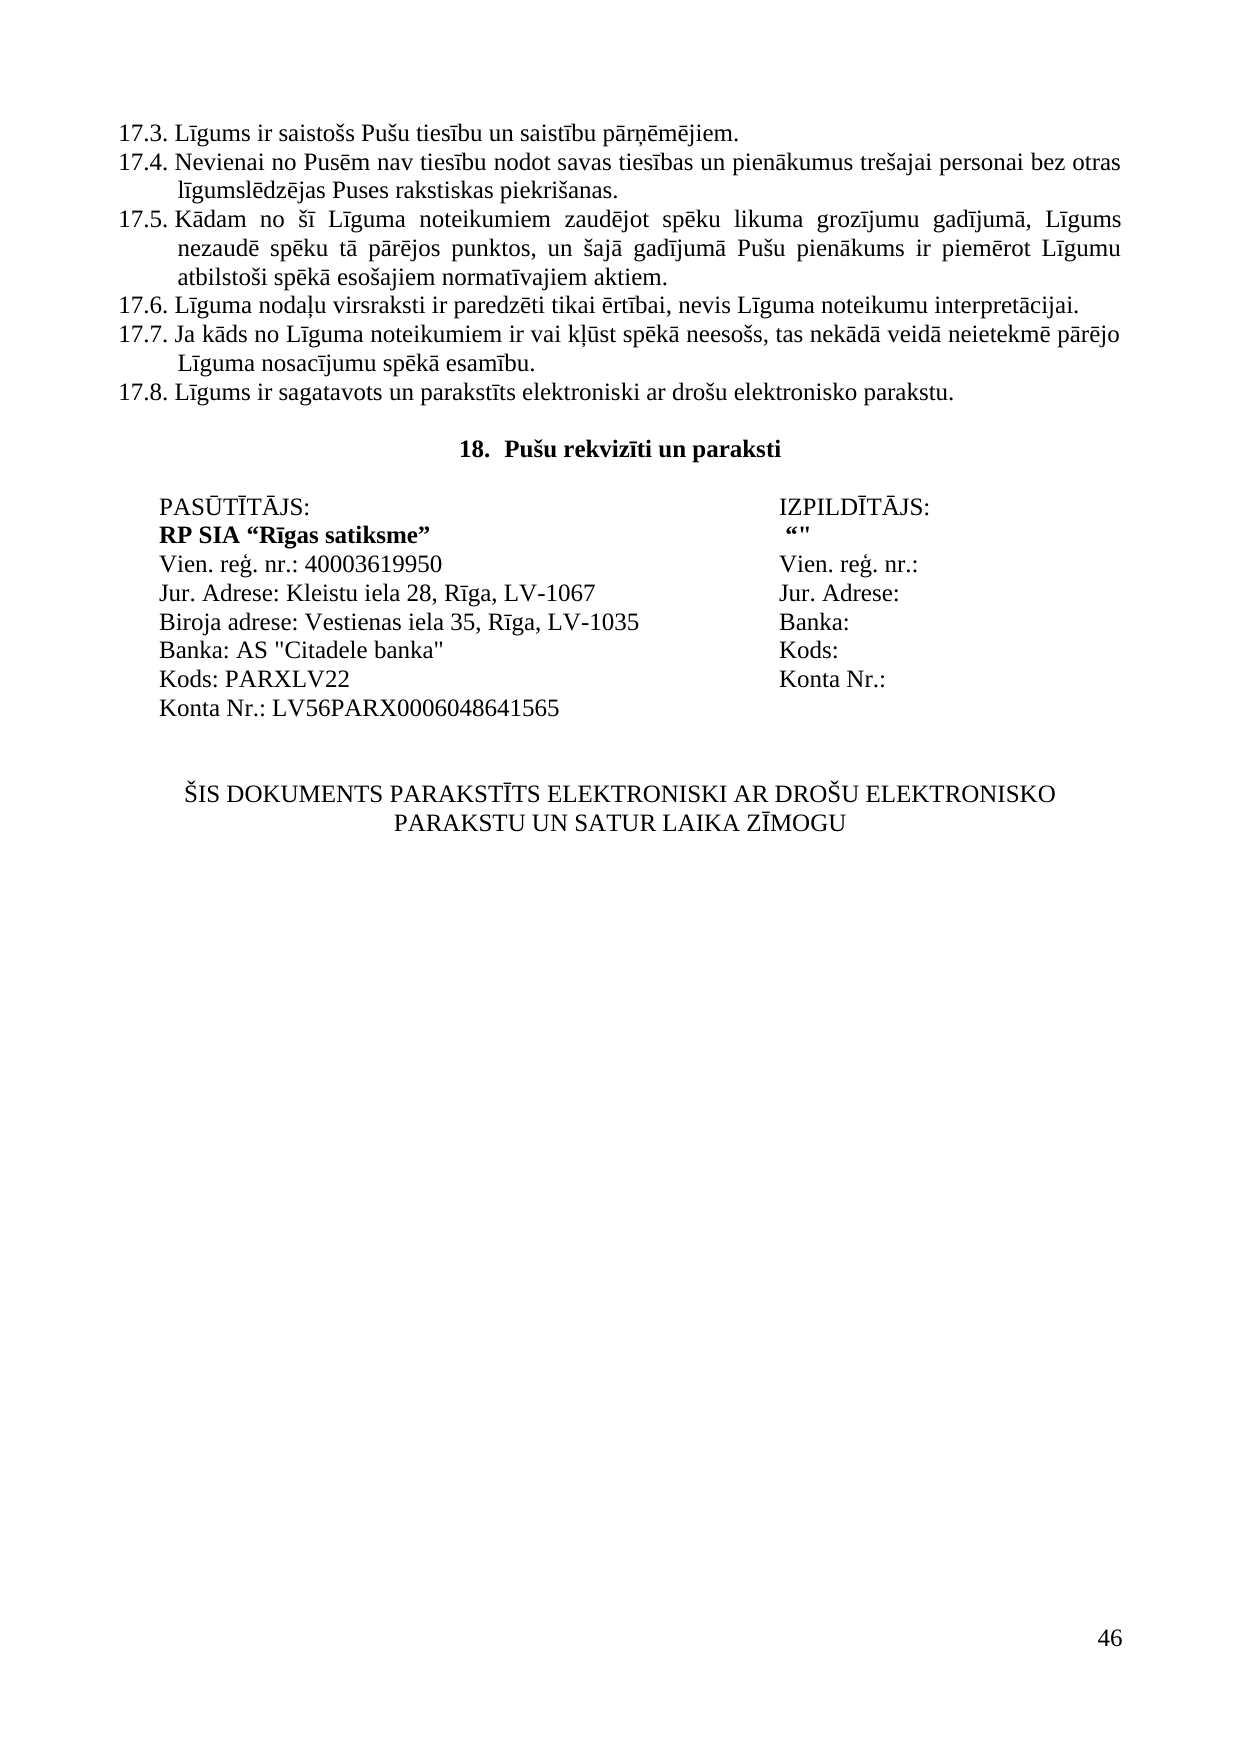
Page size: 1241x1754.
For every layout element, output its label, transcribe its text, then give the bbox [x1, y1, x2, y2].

list Pušu rekvizīti un paraksti [118, 434, 1122, 463]
table_header IZPILDĪTĀJS: “" Vien. reģ. nr.: Jur. Adrese: Banka: Kods: Konta Nr.: [768, 492, 1122, 751]
list Līgums ir saistošs Pušu tiesību un saistību pārņēmējiem. [118, 118, 1122, 147]
text ŠIS DOKUMENTS PARAKSTĪTS ELEKTRONISKI AR DROŠU ELEKTRONISKO PARAKSTU UN SATUR LAIKA ZĪMOGU [118, 779, 1122, 837]
list Nevienai no Pusēm nav tiesību nodot savas tiesības un pienākumus trešajai personai bez otras līgumslēdzējas Puses rakstiskas piekrišanas. [118, 147, 1122, 204]
list Līguma nodaļu virsraksti ir paredzēti tikai ērtībai, nevis Līguma noteikumu interpretācijai. [118, 291, 1122, 319]
list Līgums ir sagatavots un parakstīts elektroniski ar drošu elektronisko parakstu. [118, 377, 1122, 406]
list Ja kāds no Līguma noteikumiem ir vai kļūst spēkā neesošs, tas nekādā veidā neietekmē pārējo Līguma nosacījumu spēkā esamību. [118, 319, 1122, 377]
table_header PASŪTĪTĀJS: RP SIA “Rīgas satiksme” Vien. reģ. nr.: 40003619950 Jur. Adrese: Kleistu iela 28, Rīga, LV-1067 Biroja adrese: Vestienas iela 35, Rīga, LV-1035 Banka: AS "Citadele banka" Kods: PARXLV22 Konta Nr.: LV56PARX0006048641565 [148, 492, 768, 751]
list Kādam no šī Līguma noteikumiem zaudējot spēku likuma grozījumu gadījumā, Līgums nezaudē spēku tā pārējos punktos, un šajā gadījumā Pušu pienākums ir piemērot Līgumu atbilstoši spēkā esošajiem normatīvajiem aktiem. [118, 204, 1122, 291]
